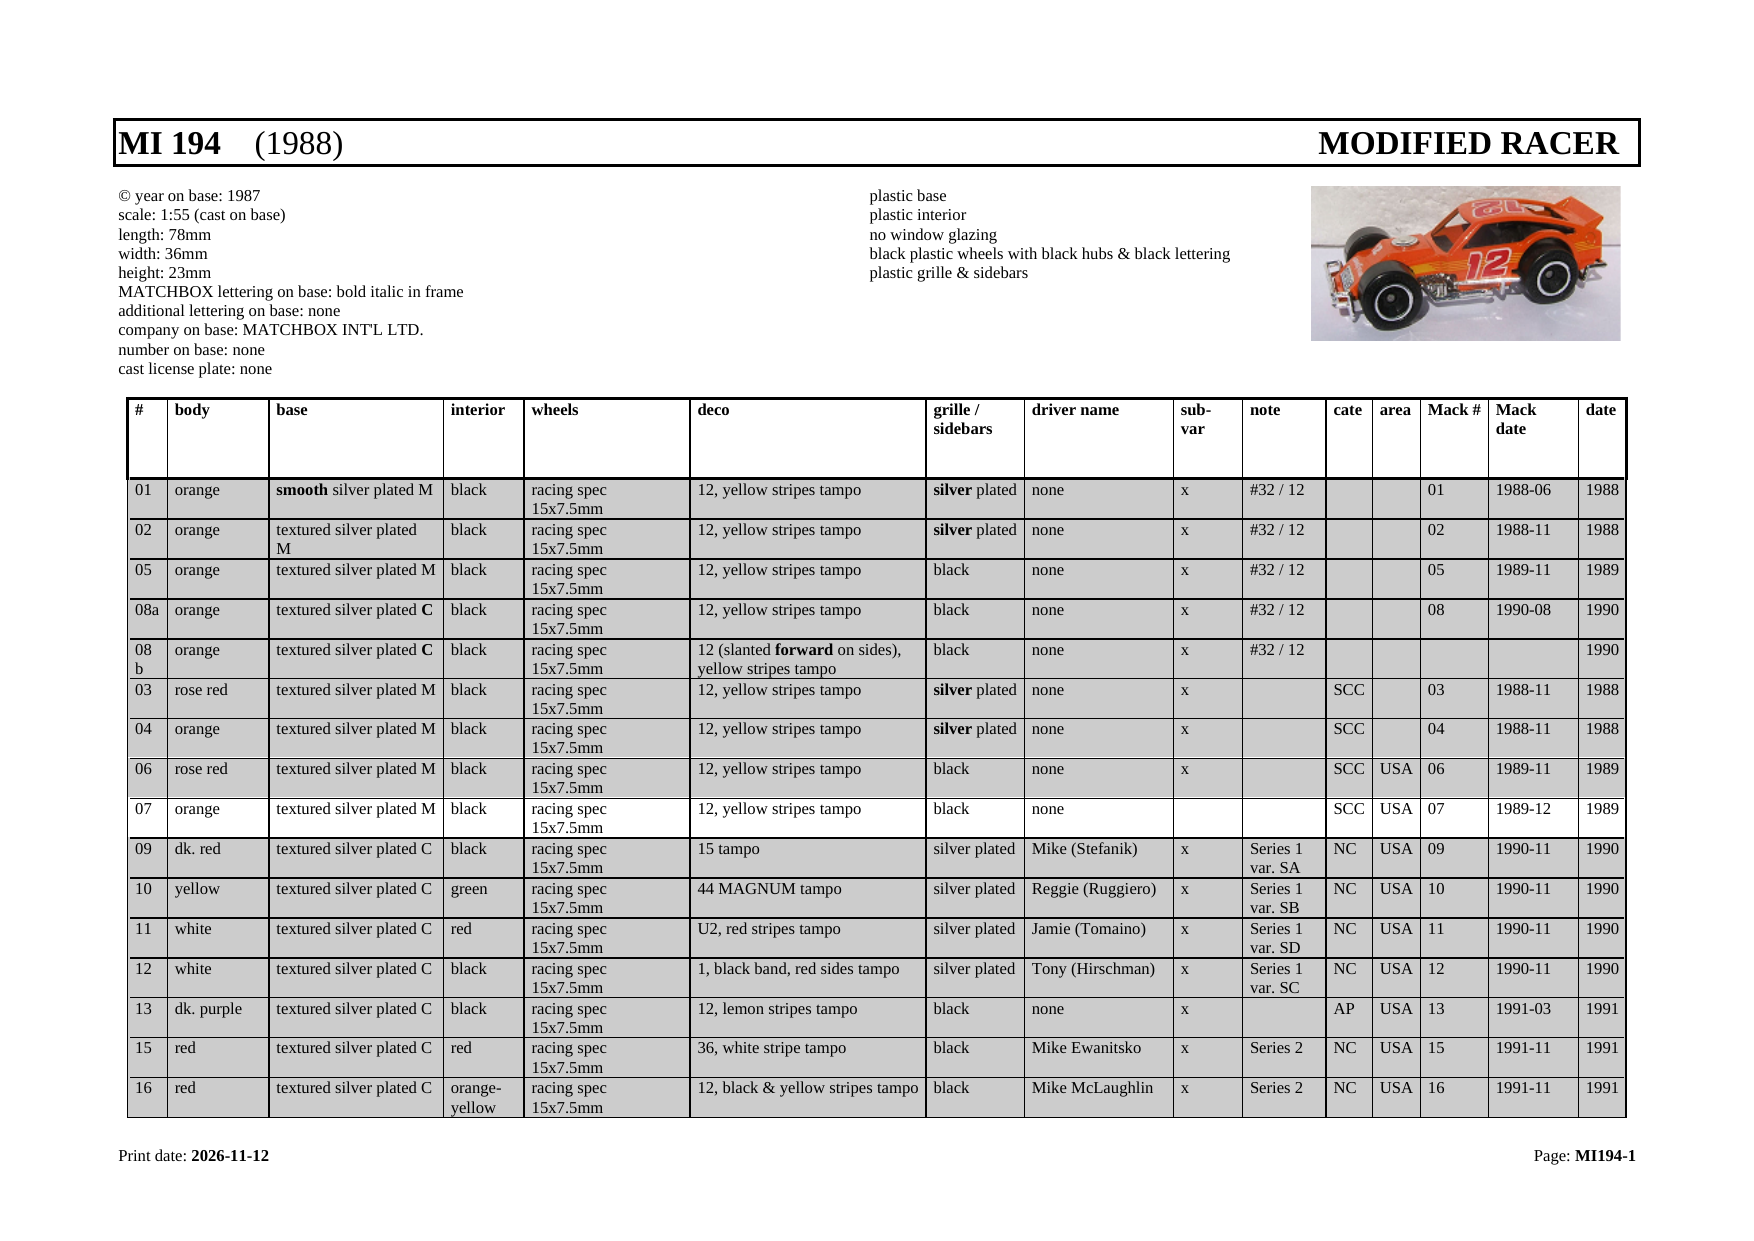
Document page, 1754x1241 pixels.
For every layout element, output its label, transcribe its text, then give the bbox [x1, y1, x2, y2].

table_cell 12, yellow stripes tampo [691, 560, 925, 598]
table_header # [129, 400, 167, 477]
table_cell Mike (Stefanik) [1025, 839, 1173, 877]
table_cell 12, yellow stripes tampo [691, 759, 925, 797]
table_cell textured silver plated C [270, 879, 443, 917]
table_cell racing spec 15x7.5mm [525, 759, 689, 797]
table_cell 01 [1421, 480, 1488, 518]
table_cell 1988 [1579, 518, 1625, 558]
table_cell Mike Ewanitsko [1025, 1038, 1173, 1077]
table_cell Mike McLaughlin [1025, 1078, 1173, 1117]
table_header sub-var [1174, 400, 1242, 477]
table_cell 08 [1421, 600, 1488, 638]
table_cell 1989-12 [1489, 799, 1578, 837]
table_cell textured silver plated M [270, 799, 443, 837]
table_cell x [1174, 520, 1242, 558]
table_cell 11 [128, 917, 167, 957]
table_cell black [444, 520, 523, 558]
table_cell 04 [1421, 719, 1488, 757]
table_cell 12 [1421, 959, 1488, 997]
table_cell #32 / 12 [1243, 640, 1325, 678]
table_cell 1990 [1579, 917, 1625, 957]
table_cell black [444, 560, 523, 598]
table_cell orange [168, 799, 268, 837]
table_cell black [927, 799, 1024, 837]
table_header area [1373, 400, 1420, 477]
table_cell 10 [1421, 879, 1488, 917]
table_cell black [444, 719, 523, 757]
table_cell NC [1327, 919, 1372, 957]
table_cell Series 1 var. SD [1243, 919, 1325, 957]
table_cell racing spec 15x7.5mm [525, 600, 689, 638]
table_cell [1327, 560, 1372, 598]
table_cell 1991 [1579, 1037, 1625, 1077]
table_cell 12 [128, 957, 167, 997]
table_header plastic base plastic interior no window glazing black plastic wheels with black hubs & black lettering plastic grille & sidebars [869, 186, 1245, 378]
table_cell 12, yellow stripes tampo [691, 480, 925, 518]
table_cell silver plated [927, 839, 1024, 877]
table_header wheels [525, 400, 689, 477]
table_cell 01 [128, 477, 167, 518]
table_cell black [444, 759, 523, 797]
table_cell orange- yellow [444, 1078, 523, 1117]
table_cell none [1025, 719, 1173, 757]
table_cell Series 2 [1243, 1038, 1325, 1077]
table_cell racing spec 15x7.5mm [525, 1038, 689, 1077]
table_cell 15 [1421, 1038, 1488, 1077]
table_cell 13 [1421, 998, 1488, 1037]
table_cell 1991-11 [1489, 1038, 1578, 1077]
table_cell textured silver plated C [270, 640, 443, 678]
table_cell 06 [128, 758, 167, 797]
table_cell [1373, 520, 1420, 558]
table_cell Jamie (Tomaino) [1025, 919, 1173, 957]
table_cell rose red [168, 679, 268, 718]
table_cell USA [1373, 998, 1420, 1037]
table_header [1245, 186, 1621, 378]
table_cell textured silver plated M [270, 719, 443, 757]
table_cell [1243, 799, 1325, 837]
table_cell racing spec 15x7.5mm [525, 560, 689, 598]
table_cell 15 tampo [691, 839, 925, 877]
table_cell green [444, 879, 523, 917]
table_cell NC [1327, 1038, 1372, 1077]
table_cell 05 [1421, 560, 1488, 598]
table_cell x [1174, 919, 1242, 957]
table_cell 1988-11 [1489, 719, 1578, 757]
table_cell smooth silver plated M [270, 480, 443, 518]
table_cell USA [1373, 1038, 1420, 1077]
table_cell black [444, 839, 523, 877]
table_cell 1990-11 [1489, 839, 1578, 877]
table_cell [1243, 679, 1325, 718]
table_cell racing spec 15x7.5mm [525, 799, 689, 837]
table_cell textured silver plated C [270, 1078, 443, 1117]
table_cell silver plated [927, 879, 1024, 917]
table_cell Series 1 var. SB [1243, 879, 1325, 917]
table_cell 16 [1421, 1078, 1488, 1117]
table_cell 05 [128, 558, 167, 598]
table_cell SCC [1327, 679, 1372, 718]
table_cell [1373, 480, 1420, 518]
table_cell racing spec 15x7.5mm [525, 998, 689, 1037]
table_cell 1988 [1579, 678, 1625, 718]
table_cell white [168, 919, 268, 957]
table_cell racing spec 15x7.5mm [525, 480, 689, 518]
table_cell [1373, 640, 1420, 678]
table_cell 1990-11 [1489, 919, 1578, 957]
table_cell black [444, 959, 523, 997]
table_cell 07 [1421, 799, 1488, 837]
table_cell textured silver plated C [270, 839, 443, 877]
table_cell USA [1373, 919, 1420, 957]
table_cell none [1025, 799, 1173, 837]
table_cell black [444, 799, 523, 837]
table_cell Series 1 var. SC [1243, 959, 1325, 997]
table_cell SCC [1327, 719, 1372, 757]
table_cell 06 [1421, 759, 1488, 797]
table_header Mack date [1489, 400, 1578, 477]
table_cell racing spec 15x7.5mm [525, 959, 689, 997]
table_cell 1991 [1579, 1077, 1625, 1117]
table_cell [1327, 600, 1372, 638]
table_cell [1327, 520, 1372, 558]
table_cell silver plated [927, 959, 1024, 997]
table_cell none [1025, 998, 1173, 1037]
table_cell none [1025, 679, 1173, 718]
table_cell [1243, 719, 1325, 757]
table_header Mack # [1421, 400, 1488, 477]
table_cell none [1025, 640, 1173, 678]
table_cell none [1025, 480, 1173, 518]
table_cell silver plated [927, 480, 1024, 518]
table_header date [1579, 400, 1625, 477]
table_cell #32 / 12 [1243, 600, 1325, 638]
table_cell NC [1327, 959, 1372, 997]
table_header cate [1327, 400, 1372, 477]
table_cell black [927, 560, 1024, 598]
table_header driver name [1025, 400, 1173, 477]
table_cell red [444, 919, 523, 957]
table_cell textured silver plated C [270, 998, 443, 1037]
table_cell SCC [1327, 799, 1372, 837]
table_cell none [1025, 520, 1173, 558]
table_cell 1989 [1579, 758, 1625, 797]
table_cell dk. red [168, 839, 268, 877]
table_cell 1990 [1579, 638, 1625, 678]
table_cell 12 (slanted forward on sides), yellow stripes tampo [691, 640, 925, 678]
table_cell NC [1327, 879, 1372, 917]
table_header interior [444, 400, 523, 477]
table_cell 36, white stripe tampo [691, 1038, 925, 1077]
table_cell textured silver plated M [270, 759, 443, 797]
table_cell Tony (Hirschman) [1025, 959, 1173, 997]
table_cell silver plated [927, 520, 1024, 558]
table_cell black [444, 679, 523, 718]
table_cell textured silver plated C [270, 919, 443, 957]
table_cell black [444, 640, 523, 678]
table_cell x [1174, 480, 1242, 518]
table_cell none [1025, 600, 1173, 638]
table_cell x [1174, 600, 1242, 638]
table_cell textured silver plated C [270, 959, 443, 997]
table_cell racing spec 15x7.5mm [525, 520, 689, 558]
table_cell 07 [128, 798, 167, 837]
table_cell silver plated [927, 719, 1024, 757]
table_cell [1373, 719, 1420, 757]
table_cell 1991-11 [1489, 1078, 1578, 1117]
table_cell Series 2 [1243, 1078, 1325, 1117]
table_cell 03 [1421, 679, 1488, 718]
table_cell 1988 [1579, 718, 1625, 757]
table_header base [270, 400, 443, 477]
table_cell 1989-11 [1489, 560, 1578, 598]
table_cell 1988-06 [1489, 480, 1578, 518]
table_cell orange [168, 600, 268, 638]
table_cell 1990 [1579, 957, 1625, 997]
table_cell racing spec 15x7.5mm [525, 919, 689, 957]
table_cell USA [1373, 879, 1420, 917]
table_cell racing spec 15x7.5mm [525, 1078, 689, 1117]
table_cell 03 [128, 678, 167, 718]
table_cell NC [1327, 1078, 1372, 1117]
table_cell [1174, 799, 1242, 837]
table_cell textured silver plated M [270, 679, 443, 718]
table_cell racing spec 15x7.5mm [525, 719, 689, 757]
table_cell 02 [128, 518, 167, 558]
table_cell 1991 [1579, 997, 1625, 1037]
table_cell USA [1373, 839, 1420, 877]
table_cell 16 [128, 1077, 167, 1117]
table_cell x [1174, 640, 1242, 678]
table_cell #32 / 12 [1243, 520, 1325, 558]
table_cell black [927, 1038, 1024, 1077]
table_cell black [927, 640, 1024, 678]
table_cell 1988-11 [1489, 520, 1578, 558]
table_cell red [444, 1038, 523, 1077]
table_cell textured silver plated M [270, 520, 443, 558]
table_cell silver plated [927, 919, 1024, 957]
table_cell none [1025, 759, 1173, 797]
table_cell 09 [1421, 839, 1488, 877]
table_cell 15 [128, 1037, 167, 1077]
table_cell orange [168, 560, 268, 598]
text MI 194 (1988) MODIFIED RACER [116, 121, 1638, 164]
table_cell 09 [128, 837, 167, 877]
table_cell [1243, 998, 1325, 1037]
table_cell yellow [168, 879, 268, 917]
table_cell 1990-08 [1489, 600, 1578, 638]
table_cell racing spec 15x7.5mm [525, 679, 689, 718]
table_cell U2, red stripes tampo [691, 919, 925, 957]
table_cell x [1174, 879, 1242, 917]
table_cell Reggie (Ruggiero) [1025, 879, 1173, 917]
table_cell none [1025, 560, 1173, 598]
table_cell [1421, 640, 1488, 678]
table_cell black [927, 759, 1024, 797]
table_cell [1373, 600, 1420, 638]
table_cell orange [168, 640, 268, 678]
table_cell x [1174, 719, 1242, 757]
table_cell [1327, 480, 1372, 518]
table_cell USA [1373, 959, 1420, 997]
table_cell silver plated [927, 679, 1024, 718]
table_cell 11 [1421, 919, 1488, 957]
table_cell racing spec 15x7.5mm [525, 879, 689, 917]
table_cell orange [168, 719, 268, 757]
table_cell x [1174, 839, 1242, 877]
table_cell 08a [128, 598, 167, 638]
table_cell 1989-11 [1489, 759, 1578, 797]
table_cell orange [168, 520, 268, 558]
table_cell #32 / 12 [1243, 560, 1325, 598]
table_cell dk. purple [168, 998, 268, 1037]
table_cell 1990 [1579, 877, 1625, 917]
table_cell Series 1 var. SA [1243, 839, 1325, 877]
table_cell black [444, 600, 523, 638]
table_cell 1989 [1579, 798, 1625, 837]
table_cell x [1174, 998, 1242, 1037]
table_cell SCC [1327, 759, 1372, 797]
table_cell x [1174, 1038, 1242, 1077]
table_header note [1243, 400, 1325, 477]
table_header deco [691, 400, 925, 477]
table_cell white [168, 959, 268, 997]
table_header © year on base: 1987 scale: 1:55 (cast on base) length: 78mm width: 36mm height: 23mm MATCHBOX lettering on base: bold italic in frame additional lettering on base: none company on base: MATCHBOX INT'L LTD. number on base: none cast license plate: none [118, 186, 869, 378]
table_cell 13 [128, 997, 167, 1037]
table_cell 08b [128, 638, 167, 678]
table_cell x [1174, 759, 1242, 797]
table_cell black [444, 480, 523, 518]
table_cell x [1174, 959, 1242, 997]
table_cell black [444, 998, 523, 1037]
table_cell 12, yellow stripes tampo [691, 600, 925, 638]
table_cell red [168, 1078, 268, 1117]
table_cell 1990 [1579, 598, 1625, 638]
table_cell rose red [168, 759, 268, 797]
table_cell black [927, 1078, 1024, 1117]
table_cell textured silver plated M [270, 560, 443, 598]
table_cell 12, yellow stripes tampo [691, 679, 925, 718]
table_cell #32 / 12 [1243, 480, 1325, 518]
table_cell racing spec 15x7.5mm [525, 640, 689, 678]
table_cell racing spec 15x7.5mm [525, 839, 689, 877]
table_cell 12, lemon stripes tampo [691, 998, 925, 1037]
table_cell [1243, 759, 1325, 797]
table_cell 12, yellow stripes tampo [691, 719, 925, 757]
table_cell [1489, 640, 1578, 678]
table_cell orange [168, 480, 268, 518]
table_cell 1990 [1579, 837, 1625, 877]
table_cell 1990-11 [1489, 959, 1578, 997]
table_cell textured silver plated C [270, 1038, 443, 1077]
table_cell 04 [128, 718, 167, 757]
table_cell 12, yellow stripes tampo [691, 520, 925, 558]
table_cell 44 MAGNUM tampo [691, 879, 925, 917]
table_cell x [1174, 1078, 1242, 1117]
table_cell [1327, 640, 1372, 678]
table_cell black [927, 998, 1024, 1037]
table_cell x [1174, 679, 1242, 718]
table_cell 10 [128, 877, 167, 917]
table_cell 12, yellow stripes tampo [691, 799, 925, 837]
table_cell black [927, 600, 1024, 638]
table_cell textured silver plated C [270, 600, 443, 638]
table_cell 1988 [1579, 477, 1625, 518]
table_cell [1373, 560, 1420, 598]
table_cell 1991-03 [1489, 998, 1578, 1037]
table_header grille / sidebars [927, 400, 1024, 477]
table_cell 1989 [1579, 558, 1625, 598]
table_cell x [1174, 560, 1242, 598]
table_cell red [168, 1038, 268, 1077]
table_cell USA [1373, 799, 1420, 837]
table_cell [1373, 679, 1420, 718]
table_cell NC [1327, 839, 1372, 877]
table_cell USA [1373, 1078, 1420, 1117]
table_cell 12, black & yellow stripes tampo [691, 1078, 925, 1117]
table_cell 1, black band, red sides tampo [691, 959, 925, 997]
table_cell 1988-11 [1489, 679, 1578, 718]
table_cell 1990-11 [1489, 879, 1578, 917]
table_cell USA [1373, 759, 1420, 797]
table_cell 02 [1421, 520, 1488, 558]
table_cell AP [1327, 998, 1372, 1037]
table_header body [168, 400, 268, 477]
